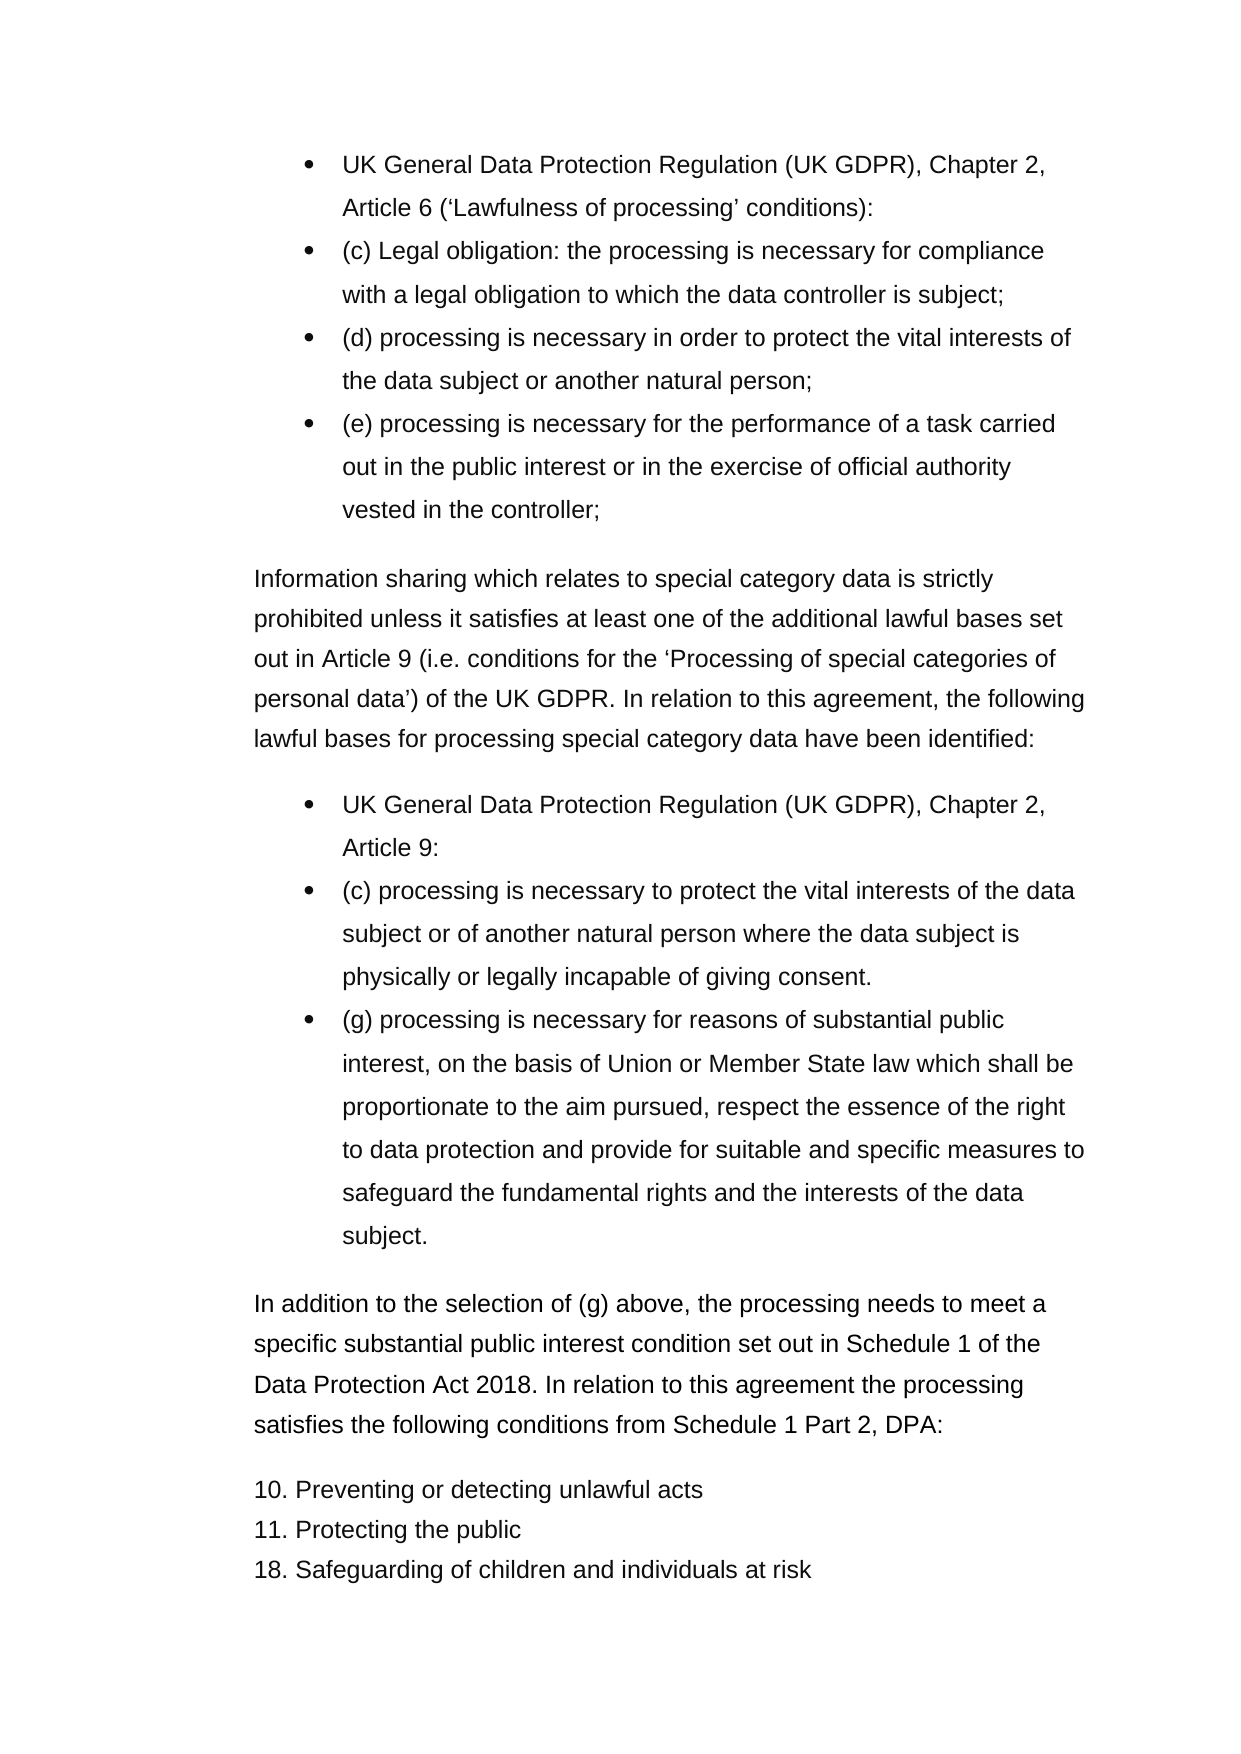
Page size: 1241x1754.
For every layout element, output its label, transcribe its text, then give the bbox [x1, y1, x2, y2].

text Information sharing which relates to special category data is strictly prohibited unless it satisfies at least one of the additional lawful bases set out in Article 9 (i.e. conditions for the ‘Processing of special categories of personal data’) of the UK GDPR. In relation to this agreement, the following lawful bases for processing special category data have been identified: [253, 563, 1090, 753]
text 10. Preventing or detecting unlawful acts [179, 1475, 1090, 1504]
list (c) Legal obligation: the processing is necessary for compliance with a legal obligation to which the data controller is subject; [304, 236, 1090, 308]
text 11. Protecting the public [179, 1515, 1090, 1544]
text 18. Safeguarding of children and individuals at risk [179, 1556, 1090, 1584]
list (g) processing is necessary for reasons of substantial public interest, on the basis of Union or Member State law which shall be proportionate to the aim pursued, respect the essence of the right to data protection and provide for suitable and specific measures to safeguard the fundamental rights and the interests of the data subject. [304, 1005, 1090, 1250]
list UK General Data Protection Regulation (UK GDPR), Chapter 2, Article 9: [304, 789, 1090, 862]
list (c) processing is necessary to protect the vital interests of the data subject or of another natural person where the data subject is physically or legally incapable of giving consent. [304, 876, 1090, 991]
text In addition to the selection of (g) above, the processing needs to meet a specific substantial public interest condition set out in Schedule 1 of the Data Protection Act 2018. In relation to this agreement the processing satisfies the following conditions from Schedule 1 Part 2, DPA: [253, 1289, 1090, 1439]
list (e) processing is necessary for the performance of a task carried out in the public interest or in the exercise of official authority vested in the controller; [304, 409, 1090, 524]
list UK General Data Protection Regulation (UK GDPR), Chapter 2, Article 6 (‘Lawfulness of processing’ conditions): [304, 150, 1090, 222]
list (d) processing is necessary in order to protect the vital interests of the data subject or another natural person; [304, 323, 1090, 395]
